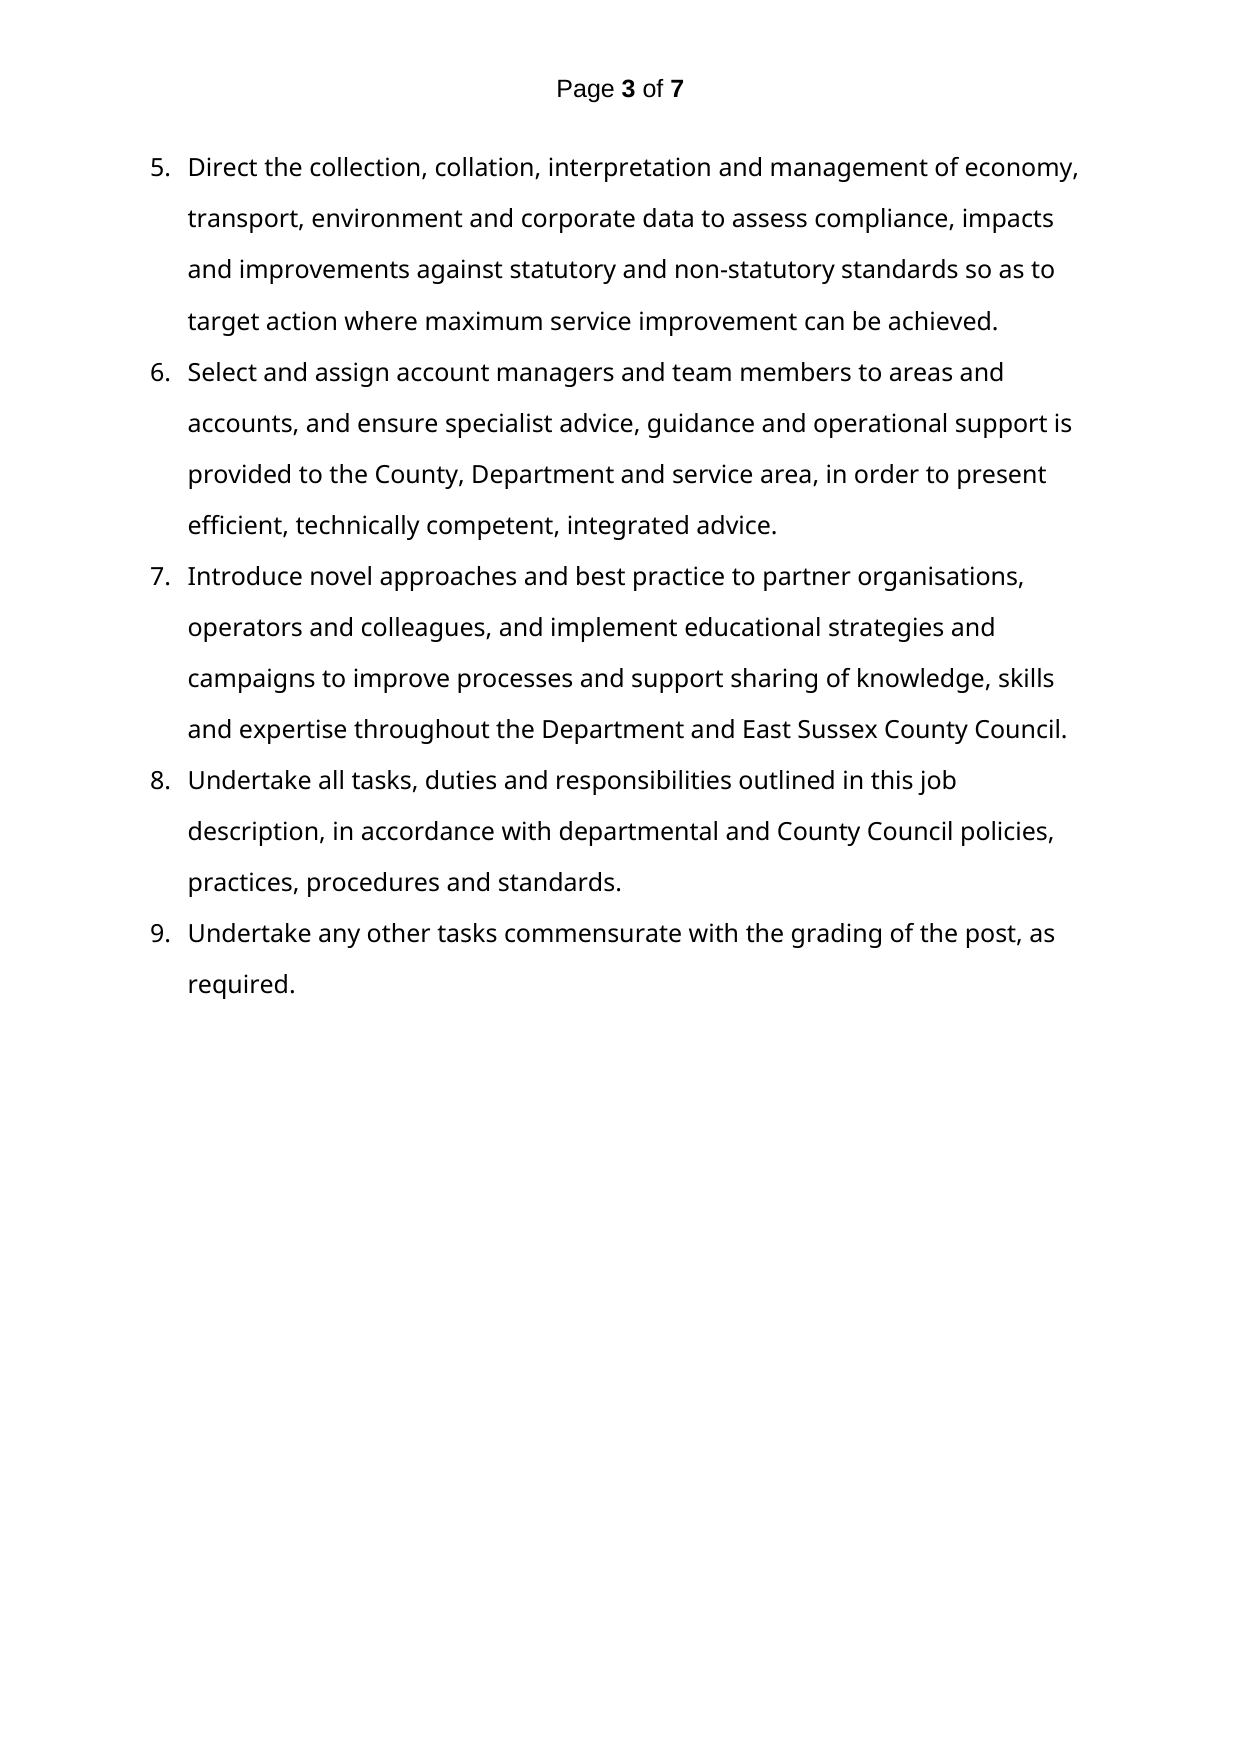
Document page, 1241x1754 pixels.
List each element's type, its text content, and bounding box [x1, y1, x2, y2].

list Introduce novel approaches and best practice to partner organisations, operators and colleagues, and implement educational strategies and campaigns to improve processes and support sharing of knowledge, skills and expertise throughout the Department and East Sussex County Council. [150, 558, 1090, 746]
list Direct the collection, collation, interpretation and management of economy, transport, environment and corporate data to assess compliance, impacts and improvements against statutory and non-statutory standards so as to target action where maximum service improvement can be achieved. [150, 150, 1090, 337]
list Undertake all tasks, duties and responsibilities outlined in this job description, in accordance with departmental and County Council policies, practices, procedures and standards. [150, 762, 1090, 899]
list Undertake any other tasks commensurate with the grading of the post, as required. [150, 916, 1090, 1001]
list Select and assign account managers and team members to areas and accounts, and ensure specialist advice, guidance and operational support is provided to the County, Department and service area, in order to present efficient, technically competent, integrated advice. [150, 354, 1090, 541]
